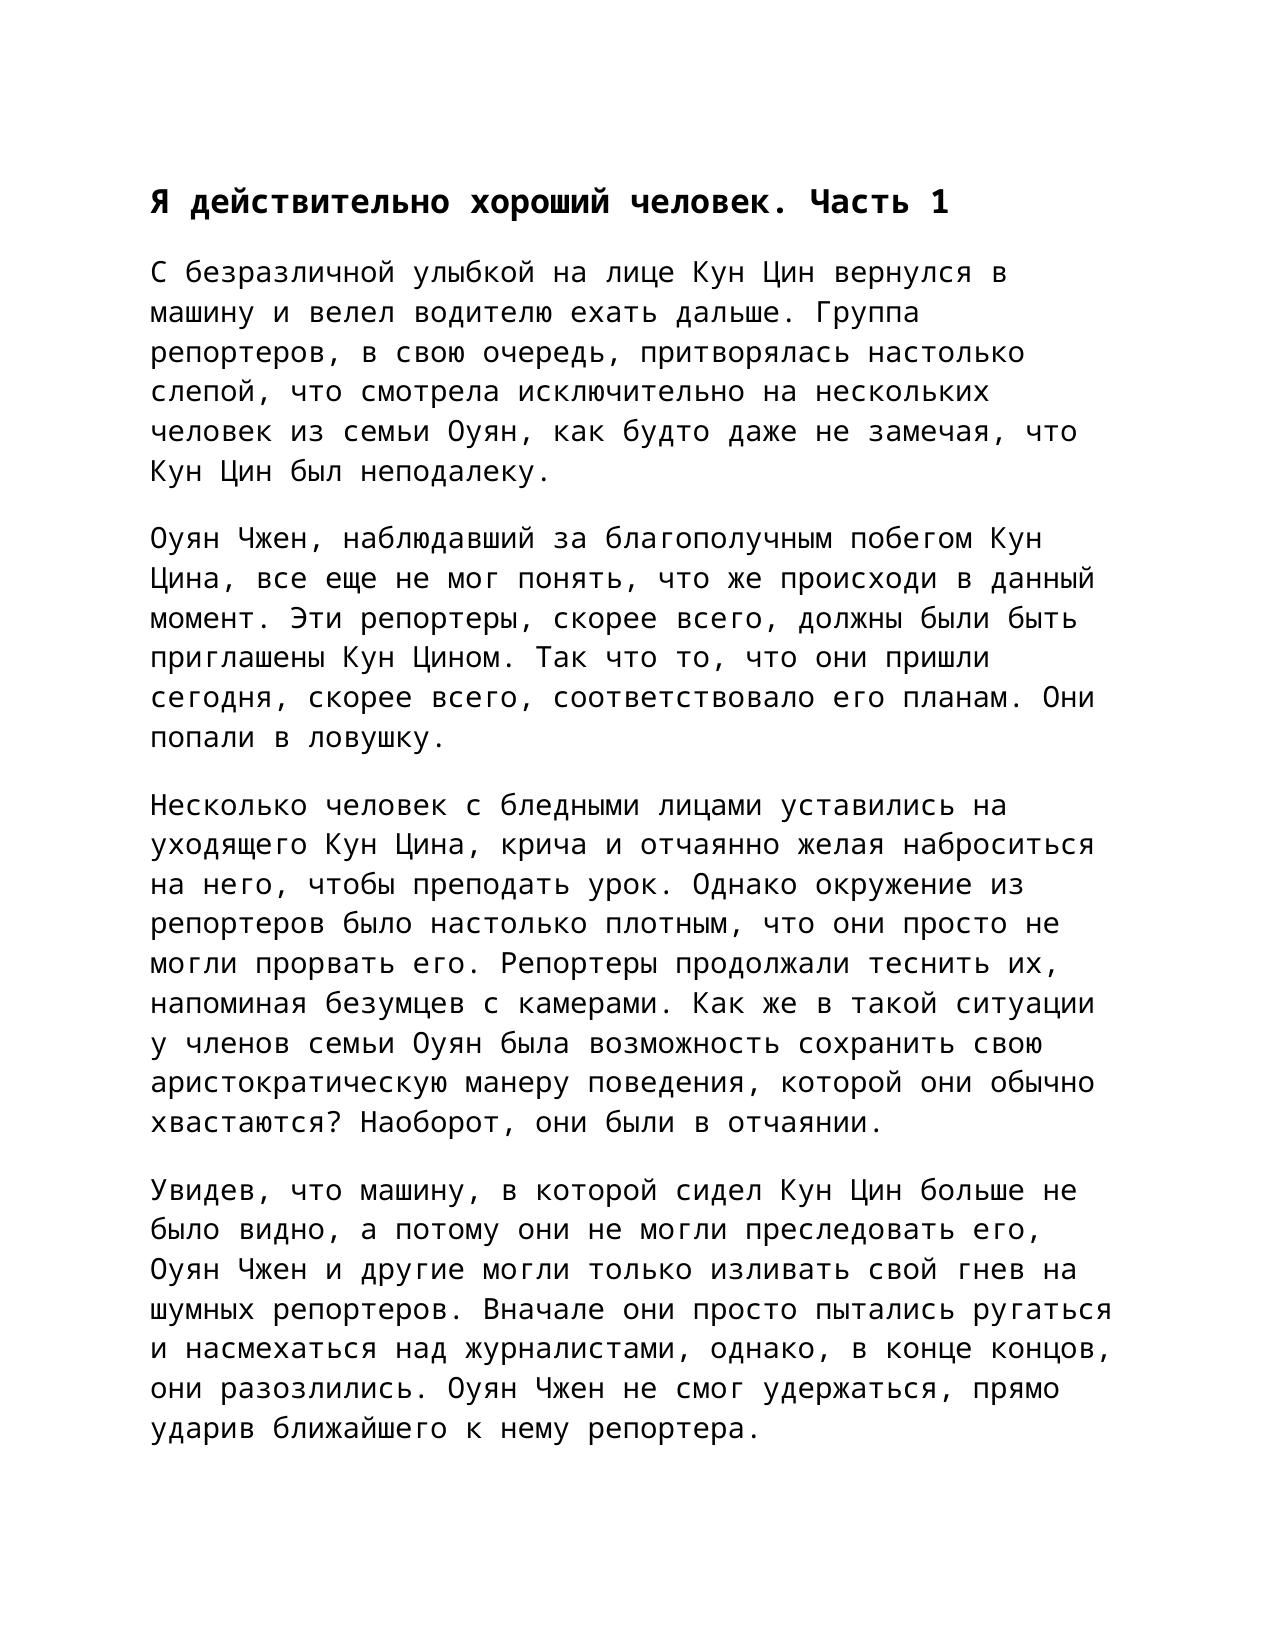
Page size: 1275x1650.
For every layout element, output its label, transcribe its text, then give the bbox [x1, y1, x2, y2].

text Я действительно хороший человек. Часть 1 [150, 178, 1125, 223]
text Несколько человек с бледными лицами уставились на уходящего Кун Цина, крича и отчаянно желая наброситься на него, чтобы преподать урок. Однако окружение из репортеров было настолько плотным, что они просто не могли прорвать его. Репортеры продолжали теснить их, напоминая безумцев с камерами. Как же в такой ситуации у членов семьи Оуян была возможность сохранить свою аристократическую манеру поведения, которой они обычно хвастаются? Наоборот, они были в отчаянии. [150, 784, 1125, 1141]
text С безразличной улыбкой на лице Кун Цин вернулся в машину и велел водителю ехать дальше. Группа репортеров, в свою очередь, притворялась настолько слепой, что смотрела исключительно на нескольких человек из семьи Оуян, как будто даже не замечая, что Кун Цин был неподалеку. [150, 251, 1125, 489]
text Увидев, что машину, в которой сидел Кун Цин больше не было видно, а потому они не могли преследовать его, Оуян Чжен и другие могли только изливать свой гнев на шумных репортеров. Вначале они просто пытались ругаться и насмехаться над журналистами, однако, в конце концов, они разозлились. Оуян Чжен не смог удержаться, прямо ударив ближайшего к нему репортера. [150, 1169, 1125, 1447]
text Оуян Чжен, наблюдавший за благополучным побегом Кун Цина, все еще не мог понять, что же происходи в данный момент. Эти репортеры, скорее всего, должны были быть приглашены Кун Цином. Так что то, что они пришли сегодня, скорее всего, соответствовало его планам. Они попали в ловушку. [150, 518, 1125, 756]
